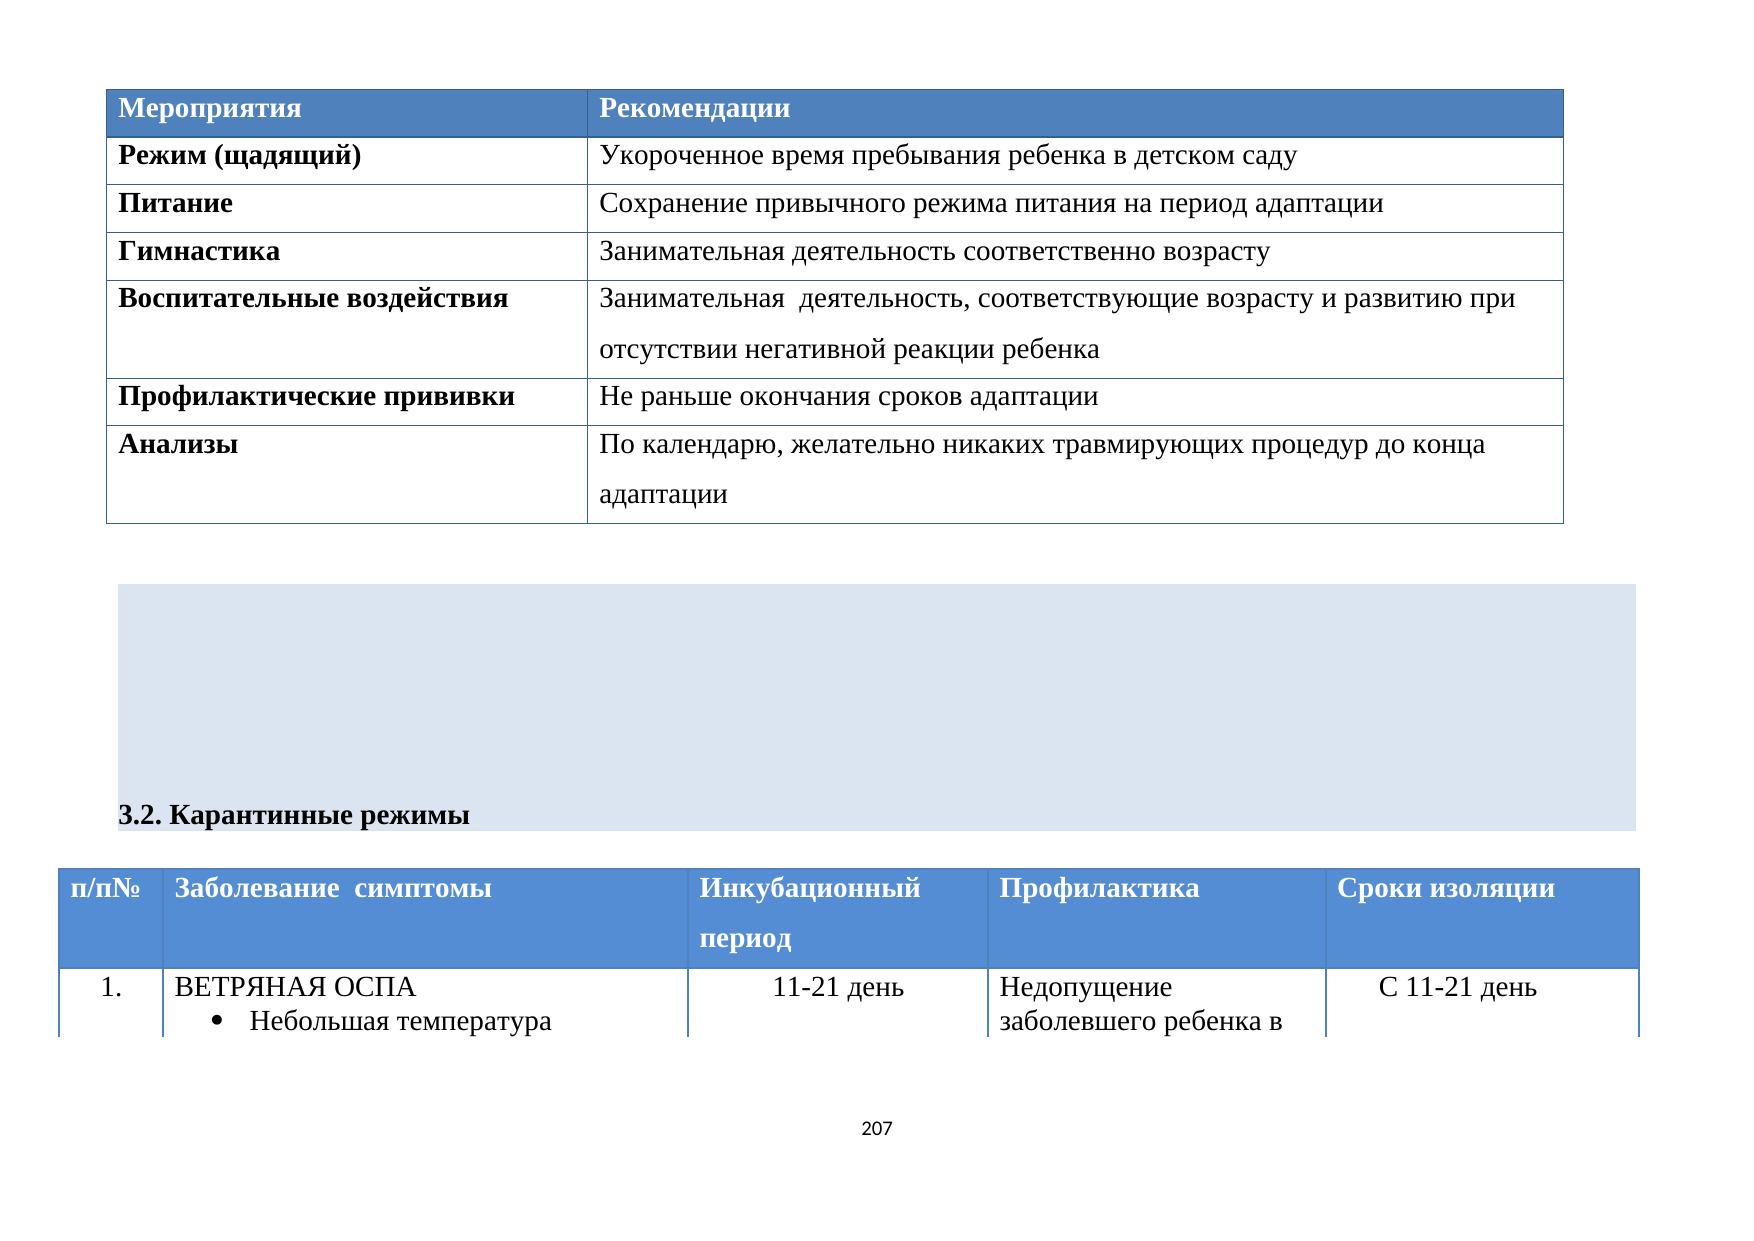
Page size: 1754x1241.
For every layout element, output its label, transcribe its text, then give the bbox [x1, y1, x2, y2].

text 3.2. Карантинные режимы [118, 797, 1636, 831]
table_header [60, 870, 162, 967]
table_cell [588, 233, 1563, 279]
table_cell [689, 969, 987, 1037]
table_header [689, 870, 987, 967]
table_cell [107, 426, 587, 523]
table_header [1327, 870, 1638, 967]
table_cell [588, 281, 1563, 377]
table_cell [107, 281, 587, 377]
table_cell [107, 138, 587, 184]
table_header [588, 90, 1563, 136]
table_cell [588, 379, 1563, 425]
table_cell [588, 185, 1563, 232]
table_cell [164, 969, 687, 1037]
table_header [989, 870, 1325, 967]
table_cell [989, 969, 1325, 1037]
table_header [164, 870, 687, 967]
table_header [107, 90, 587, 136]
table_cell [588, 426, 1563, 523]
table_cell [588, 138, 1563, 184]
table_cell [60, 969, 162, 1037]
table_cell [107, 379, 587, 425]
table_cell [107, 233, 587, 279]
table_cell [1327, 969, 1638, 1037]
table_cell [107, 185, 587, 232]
